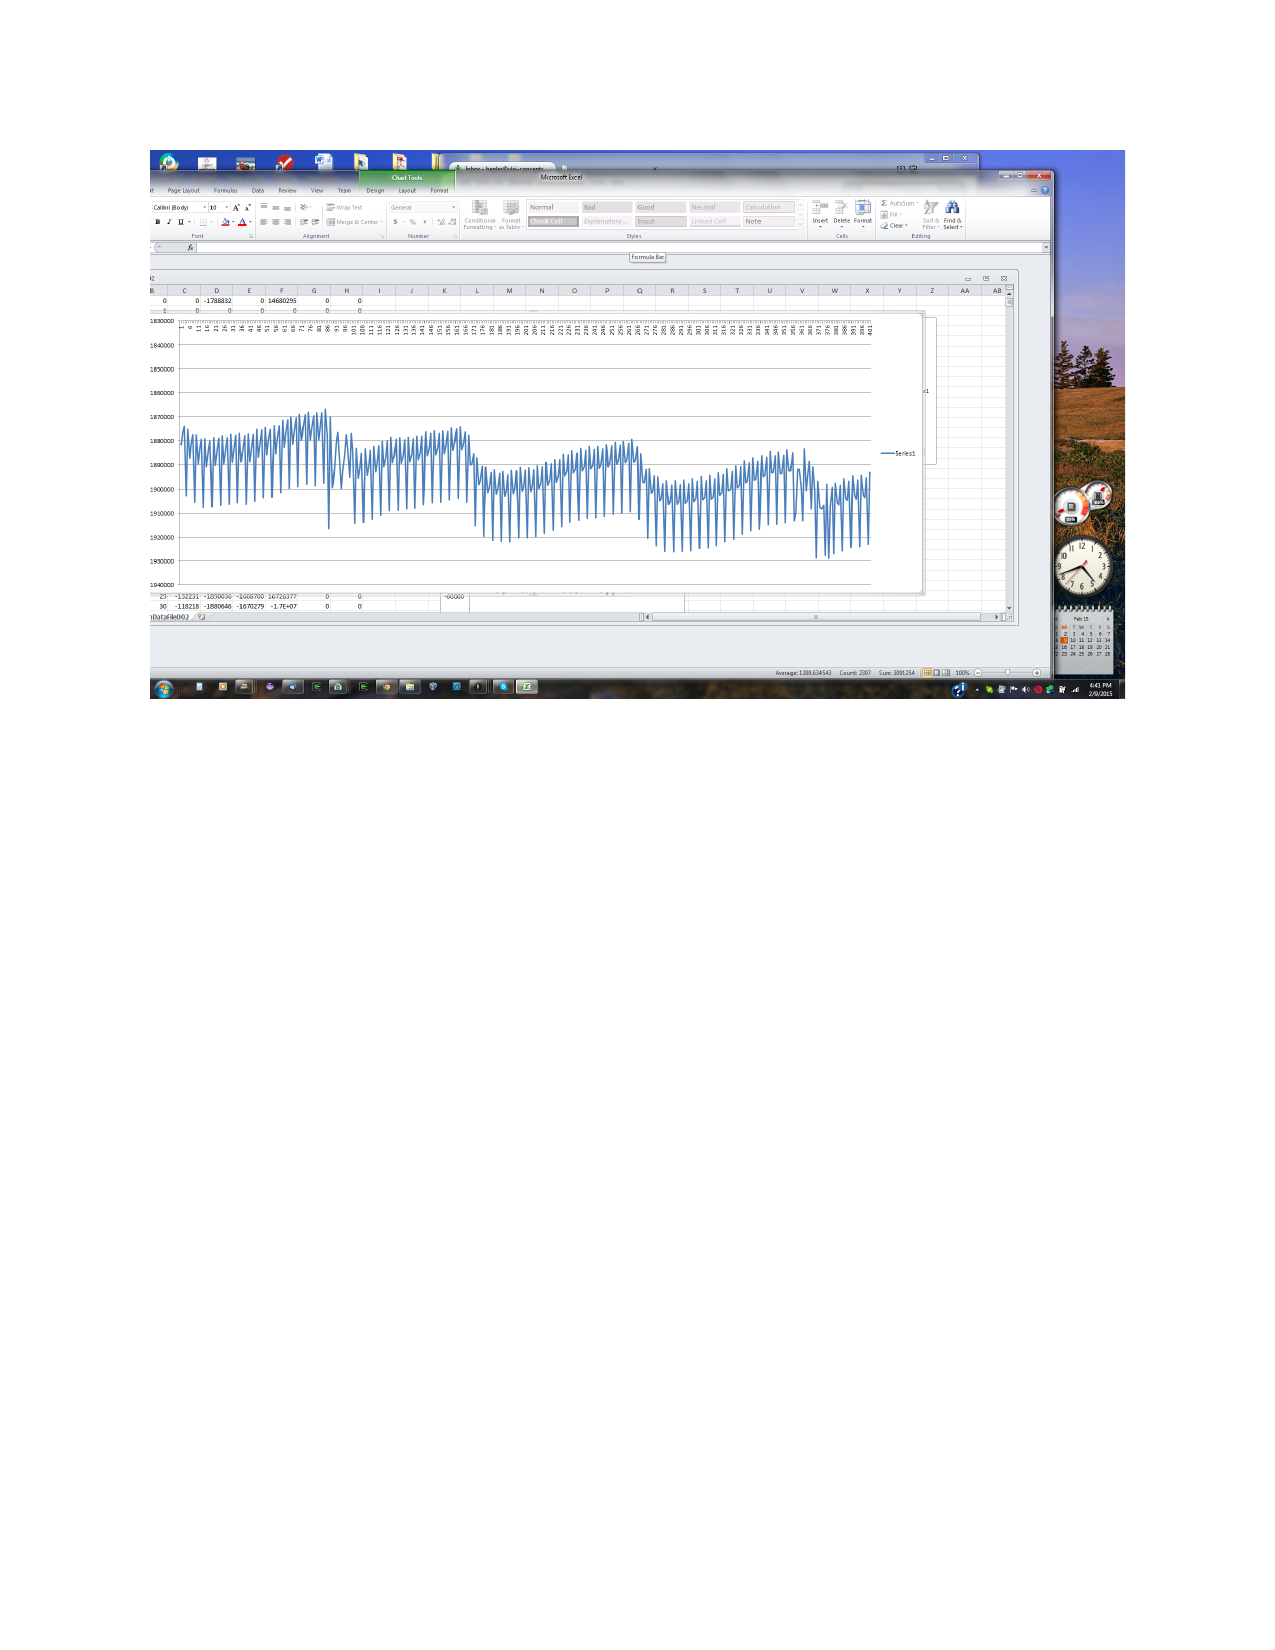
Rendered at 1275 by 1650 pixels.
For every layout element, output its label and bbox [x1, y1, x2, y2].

picture [150, 150, 1125, 699]
